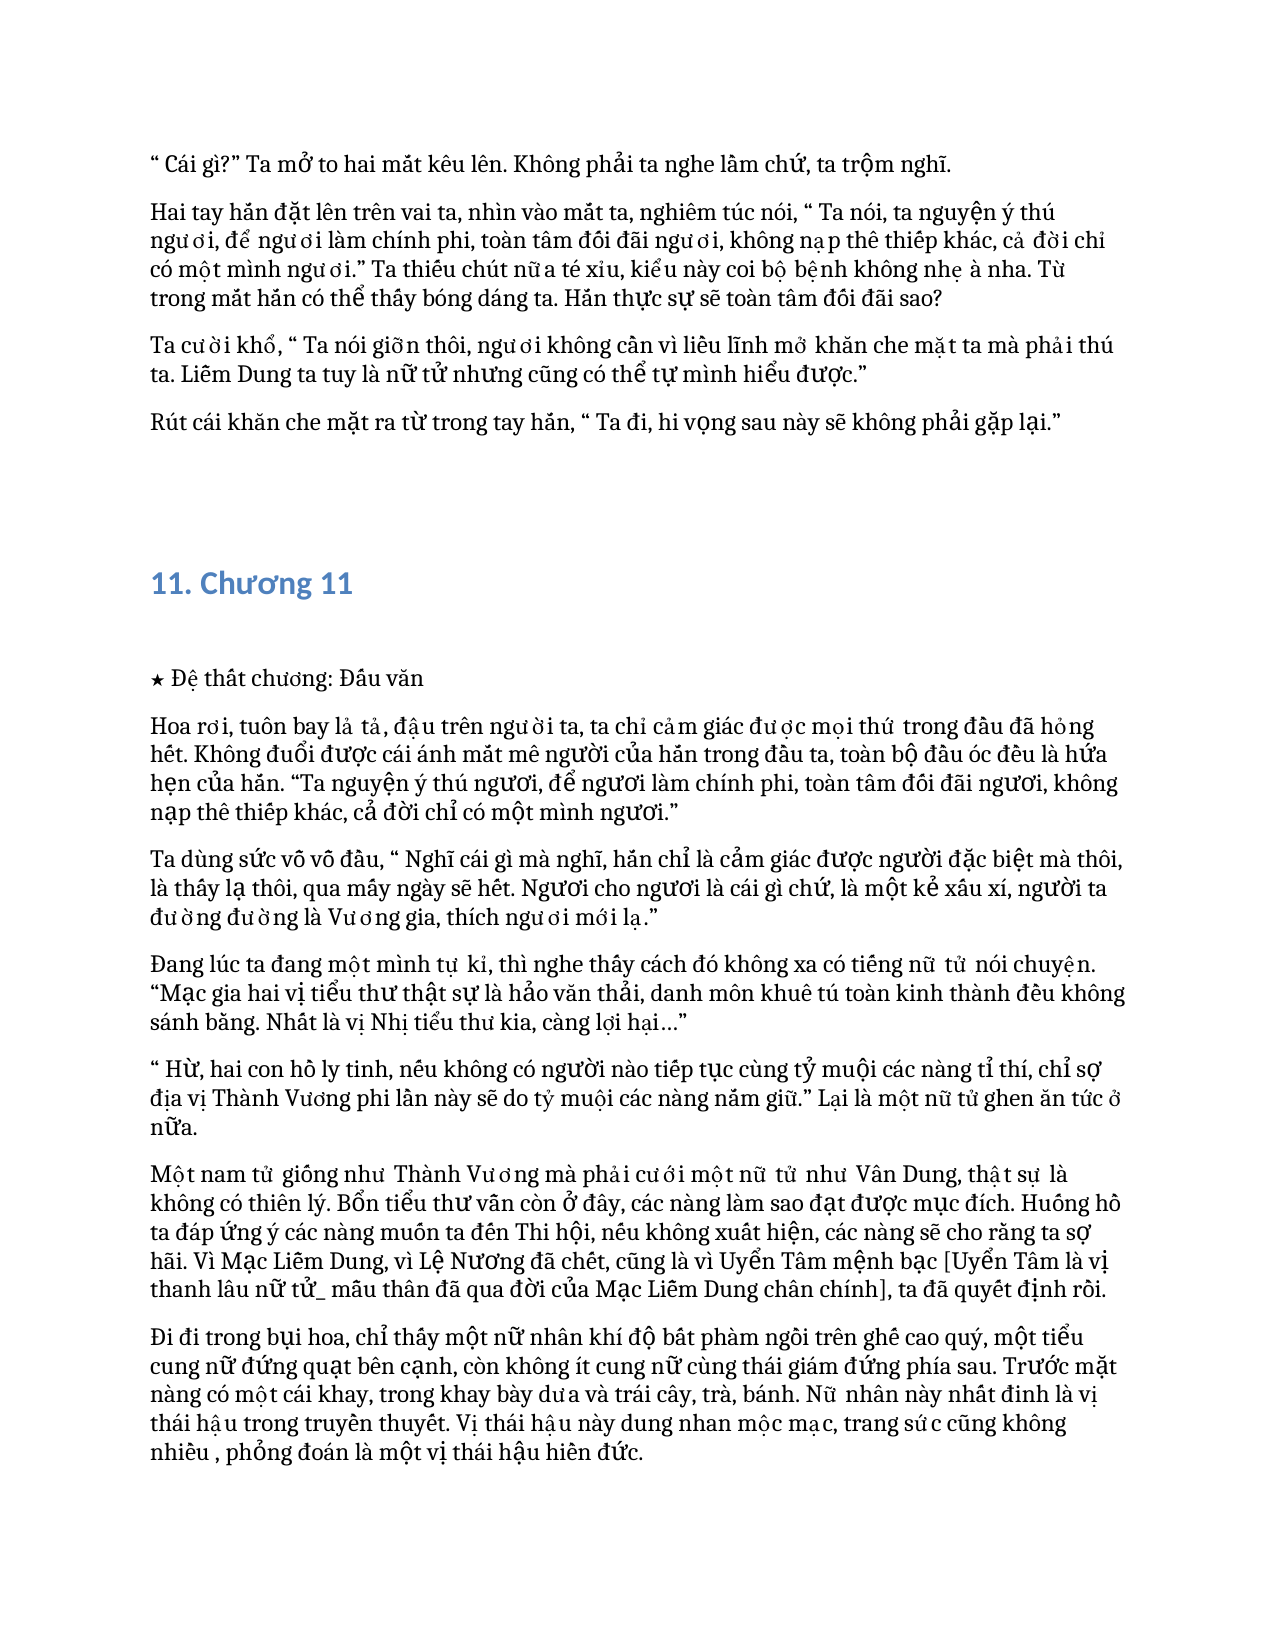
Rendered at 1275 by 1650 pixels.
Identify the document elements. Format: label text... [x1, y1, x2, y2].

text Hai tay hắn đặt lên trên vai ta, nhìn vào mắt ta, nghiêm túc nói, “ Ta nói, ta nguyện ý thú ngươi, để ngươi làm chính phi, toàn tâm đối đãi ngươi, không nạp thê thiếp khác, cả đời chỉ có một mình ngươi.” Ta thiếu chút nữa té xỉu, kiểu này coi bộ bệnh không nhẹ à nha. Từ trong mắt hắn có thể thấy bóng dáng ta. Hắn thực sự sẽ toàn tâm đối đãi sao? [150, 197, 1125, 312]
text Đi đi trong bụi hoa, chỉ thấy một nữ nhân khí độ bất phàm ngồi trên ghế cao quý, một tiểu cung nữ đứng quạt bên cạnh, còn không ít cung nữ cùng thái giám đứng phía sau. Trước mặt nàng có một cái khay, trong khay bày dưa và trái cây, trà, bánh. Nữ nhân này nhất đinh là vị thái hậu trong truyền thuyết. Vị thái hậu này dung nhan mộc mạc, trang sức cũng không nhiều , phỏng đoán là một vị thái hậu hiền đức. [150, 1323, 1125, 1467]
text Rút cái khăn che mặt ra từ trong tay hắn, “ Ta đi, hi vọng sau này sẽ không phải gặp lại.” [150, 407, 1125, 436]
subtitle 11. Chương 11 [150, 562, 1125, 603]
text Ta dùng sức vỗ vỗ đầu, “ Nghĩ cái gì mà nghĩ, hắn chỉ là cảm giác được người đặc biệt mà thôi, là thấy lạ thôi, qua mấy ngày sẽ hết. Ngươi cho ngươi là cái gì chứ, là một kẻ xấu xí, người ta đường đường là Vương gia, thích ngươi mới lạ.” [150, 845, 1125, 932]
text Ta cười khổ, “ Ta nói giỡn thôi, ngươi không cần vì liều lĩnh mở khăn che mặt ta mà phải thú ta. Liễm Dung ta tuy là nữ tử nhưng cũng có thể tự mình hiểu được.” [150, 331, 1125, 389]
text Hoa rơi, tuôn bay lả tả, đậu trên người ta, ta chỉ cảm giác được mọi thứ trong đầu đã hỏng hết. Không đuổi được cái ánh mắt mê người của hắn trong đầu ta, toàn bộ đầu óc đều là hứa hẹn của hắn. “Ta nguyện ý thú ngươi, để ngươi làm chính phi, toàn tâm đối đãi ngươi, không nạp thê thiếp khác, cả đời chỉ có một mình ngươi.” [150, 712, 1125, 827]
text “ Cái gì?” Ta mở to hai mắt kêu lên. Không phải ta nghe lầm chứ, ta trộm nghĩ. [150, 150, 1125, 179]
text ★ Đệ thất chương: Đấu văn [150, 607, 1125, 693]
text Một nam tử giống như Thành Vương mà phải cưới một nữ tử như Vân Dung, thật sự là không có thiên lý. Bổn tiểu thư vẫn còn ở đây, các nàng làm sao đạt được mục đích. Huống hồ ta đáp ứng ý các nàng muốn ta đến Thi hội, nếu không xuất hiện, các nàng sẽ cho rằng ta sợ hãi. Vì Mạc Liễm Dung, vì Lệ Nương đã chết, cũng là vì Uyển Tâm mệnh bạc [Uyển Tâm là vị thanh lâu nữ tử_ mẫu thân đã qua đời của Mạc Liễm Dung chân chính], ta đã quyết định rồi. [150, 1160, 1125, 1304]
text Đang lúc ta đang một mình tự kỉ, thì nghe thấy cách đó không xa có tiếng nữ tử nói chuyện. “Mạc gia hai vị tiểu thư thật sự là hảo văn thải, danh môn khuê tú toàn kinh thành đều không sánh bằng. Nhất là vị Nhị tiểu thư kia, càng lợi hại…” [150, 950, 1125, 1037]
text “ Hừ, hai con hồ ly tinh, nếu không có người nào tiếp tục cùng tỷ muội các nàng tỉ thí, chỉ sợ địa vị Thành Vương phi lần này sẽ do tỷ muội các nàng nắm giữ.” Lại là một nữ tử ghen ăn tức ở nữa. [150, 1055, 1125, 1142]
